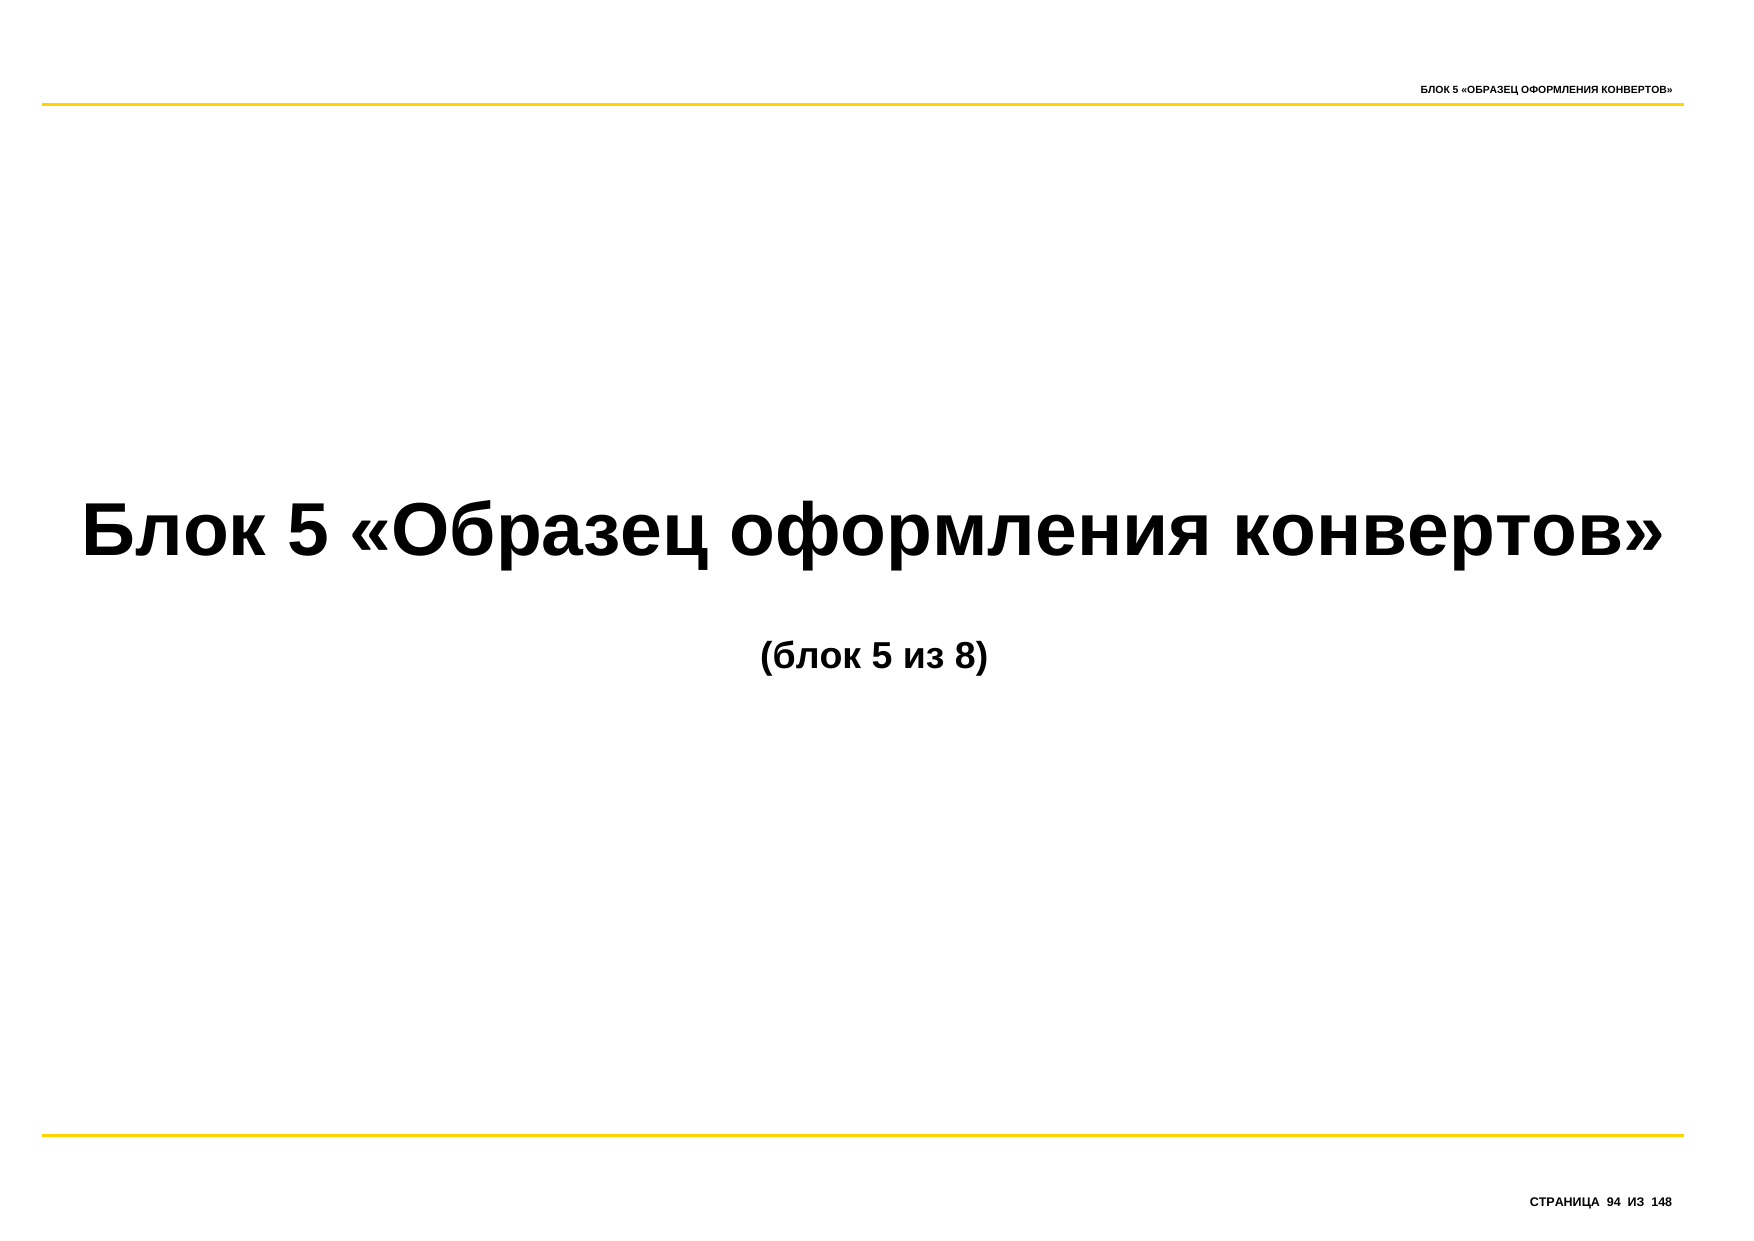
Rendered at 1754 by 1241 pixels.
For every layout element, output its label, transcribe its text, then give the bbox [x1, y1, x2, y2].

text (блок 5 из 8) [53, 634, 1695, 677]
text Блок 5 «Образец оформления конвертов» [53, 485, 1695, 571]
